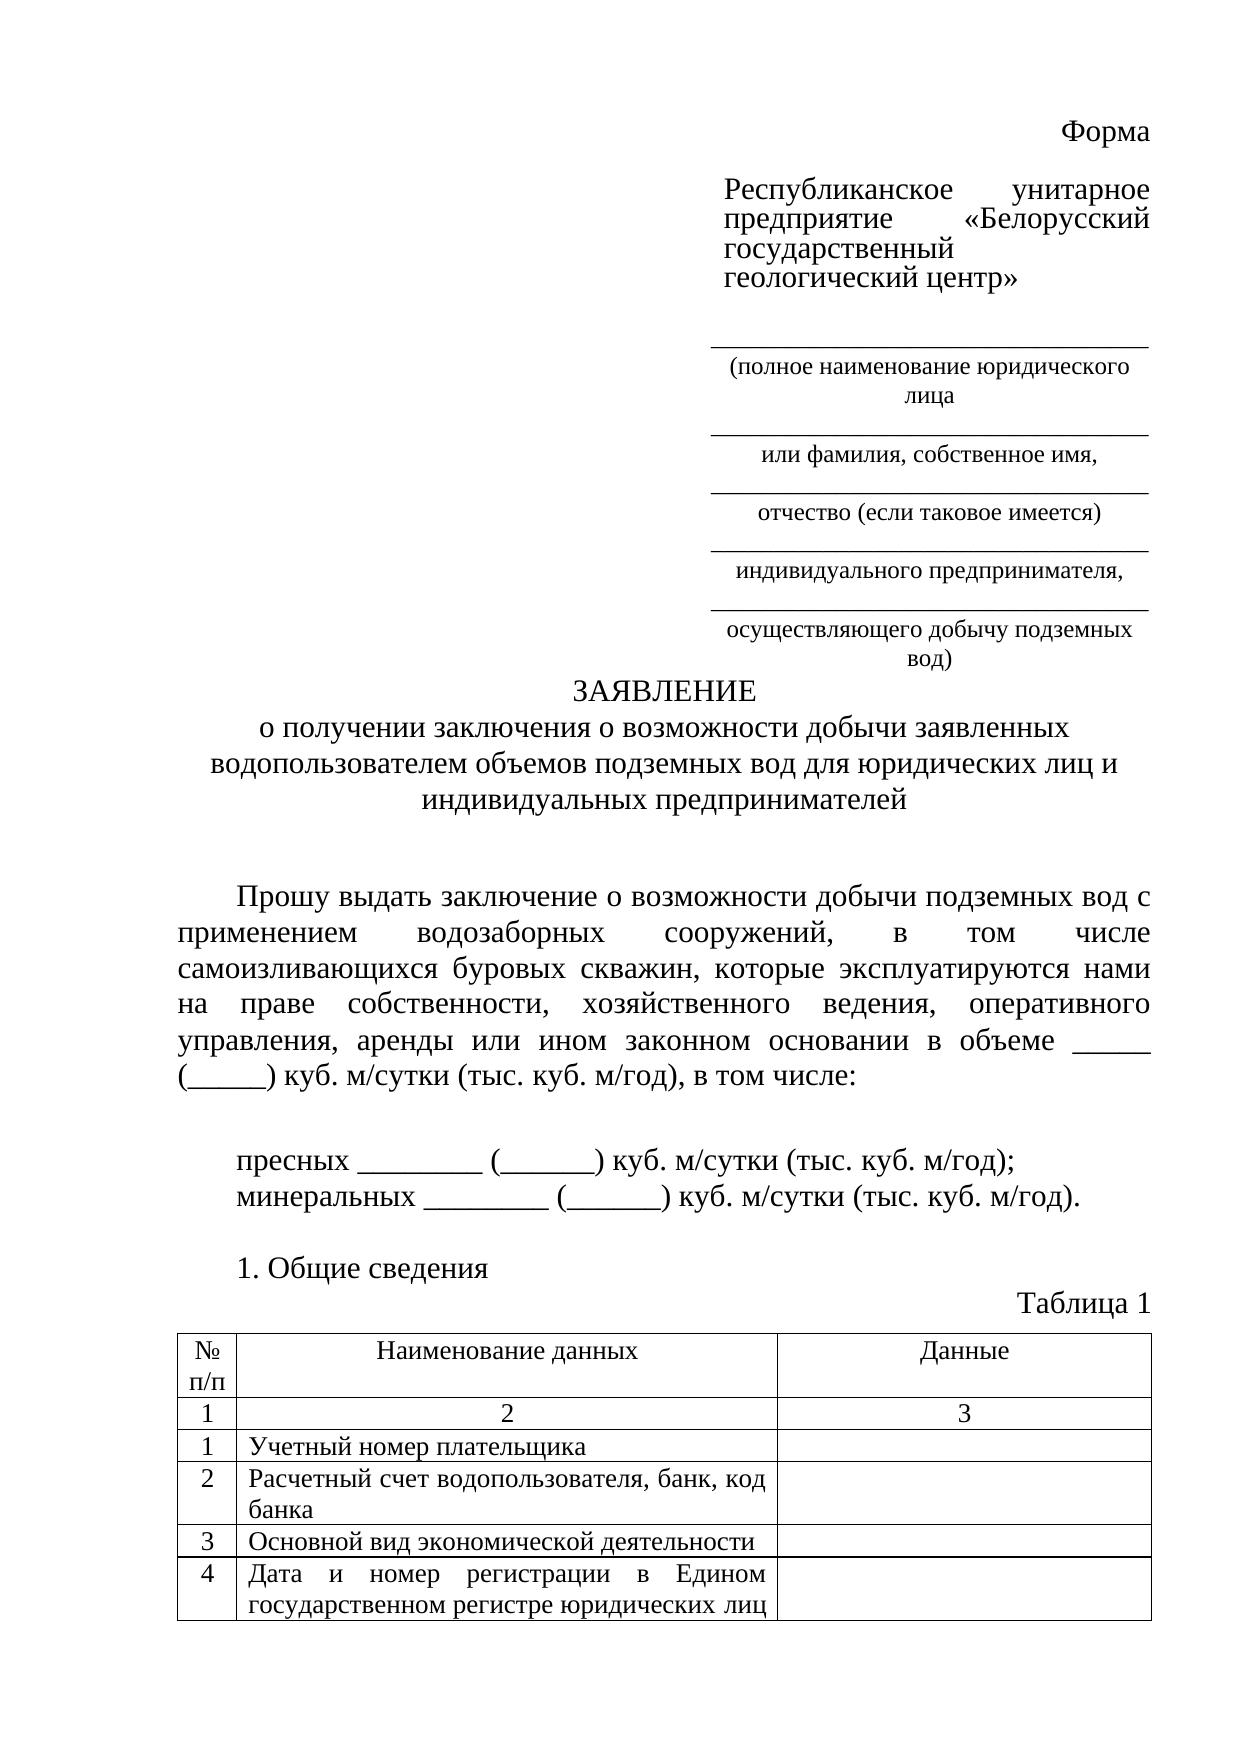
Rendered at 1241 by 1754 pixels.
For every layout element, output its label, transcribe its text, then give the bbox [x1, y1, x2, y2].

text Таблица 1 [177, 1285, 1152, 1321]
table_cell [778, 1525, 1151, 1556]
table_header Наименование данных [237, 1334, 777, 1397]
text Республиканское унитарное предприятие «Белорусский государственный геологический центр» [723, 176, 1150, 293]
table_cell 3 [178, 1525, 236, 1556]
table_cell 2 [237, 1398, 777, 1429]
table_cell [778, 1462, 1151, 1524]
table_cell Учетный номер плательщика [237, 1430, 777, 1461]
table_cell Расчетный счет водопользователя, банк, код банка [237, 1462, 777, 1524]
table_cell 4 [178, 1558, 236, 1620]
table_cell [237, 1558, 777, 1620]
table_cell [778, 1558, 1151, 1620]
table_header № п/п [178, 1334, 236, 1397]
text минеральных ________ (______) куб. м/сутки (тыс. куб. м/год). [177, 1177, 1152, 1213]
table_cell 3 [778, 1398, 1151, 1429]
table_cell Основной вид экономической деятельности [237, 1525, 777, 1556]
table_cell 2 [178, 1462, 236, 1524]
text пресных ________ (______) куб. м/сутки (тыс. куб. м/год); [177, 1141, 1152, 1177]
table_header Данные [778, 1334, 1151, 1397]
text 1. Общие сведения [177, 1249, 1152, 1285]
table_cell 1 [178, 1430, 236, 1461]
text ___________________________________ (полное наименование юридического лица ___________________________________ или фамилия, собственное имя, ___________________________________ отчество (если таковое имеется) ___________________________________ индивидуального предпринимателя, ___________________________________ осуществляющего добычу подземных вод) [709, 322, 1150, 672]
text Форма [738, 118, 1150, 147]
text ЗАЯВЛЕНИЕ о получении заключения о возможности добычи заявленных водопользователем объемов подземных вод для юридических лиц и индивидуальных предпринимателей [177, 672, 1152, 816]
table_cell 1 [178, 1398, 236, 1429]
table_cell [778, 1430, 1151, 1461]
text Прошу выдать заключение о возможности добычи подземных вод с применением водозаборных сооружений, в том числе самоизливающихся буровых скважин, которые эксплуатируются нами на праве собственности, хозяйственного ведения, оперативного управления, аренды или ином законном основании в объеме _____ (_____) куб. м/сутки (тыс. куб. м/год), в том числе: [177, 877, 1152, 1093]
